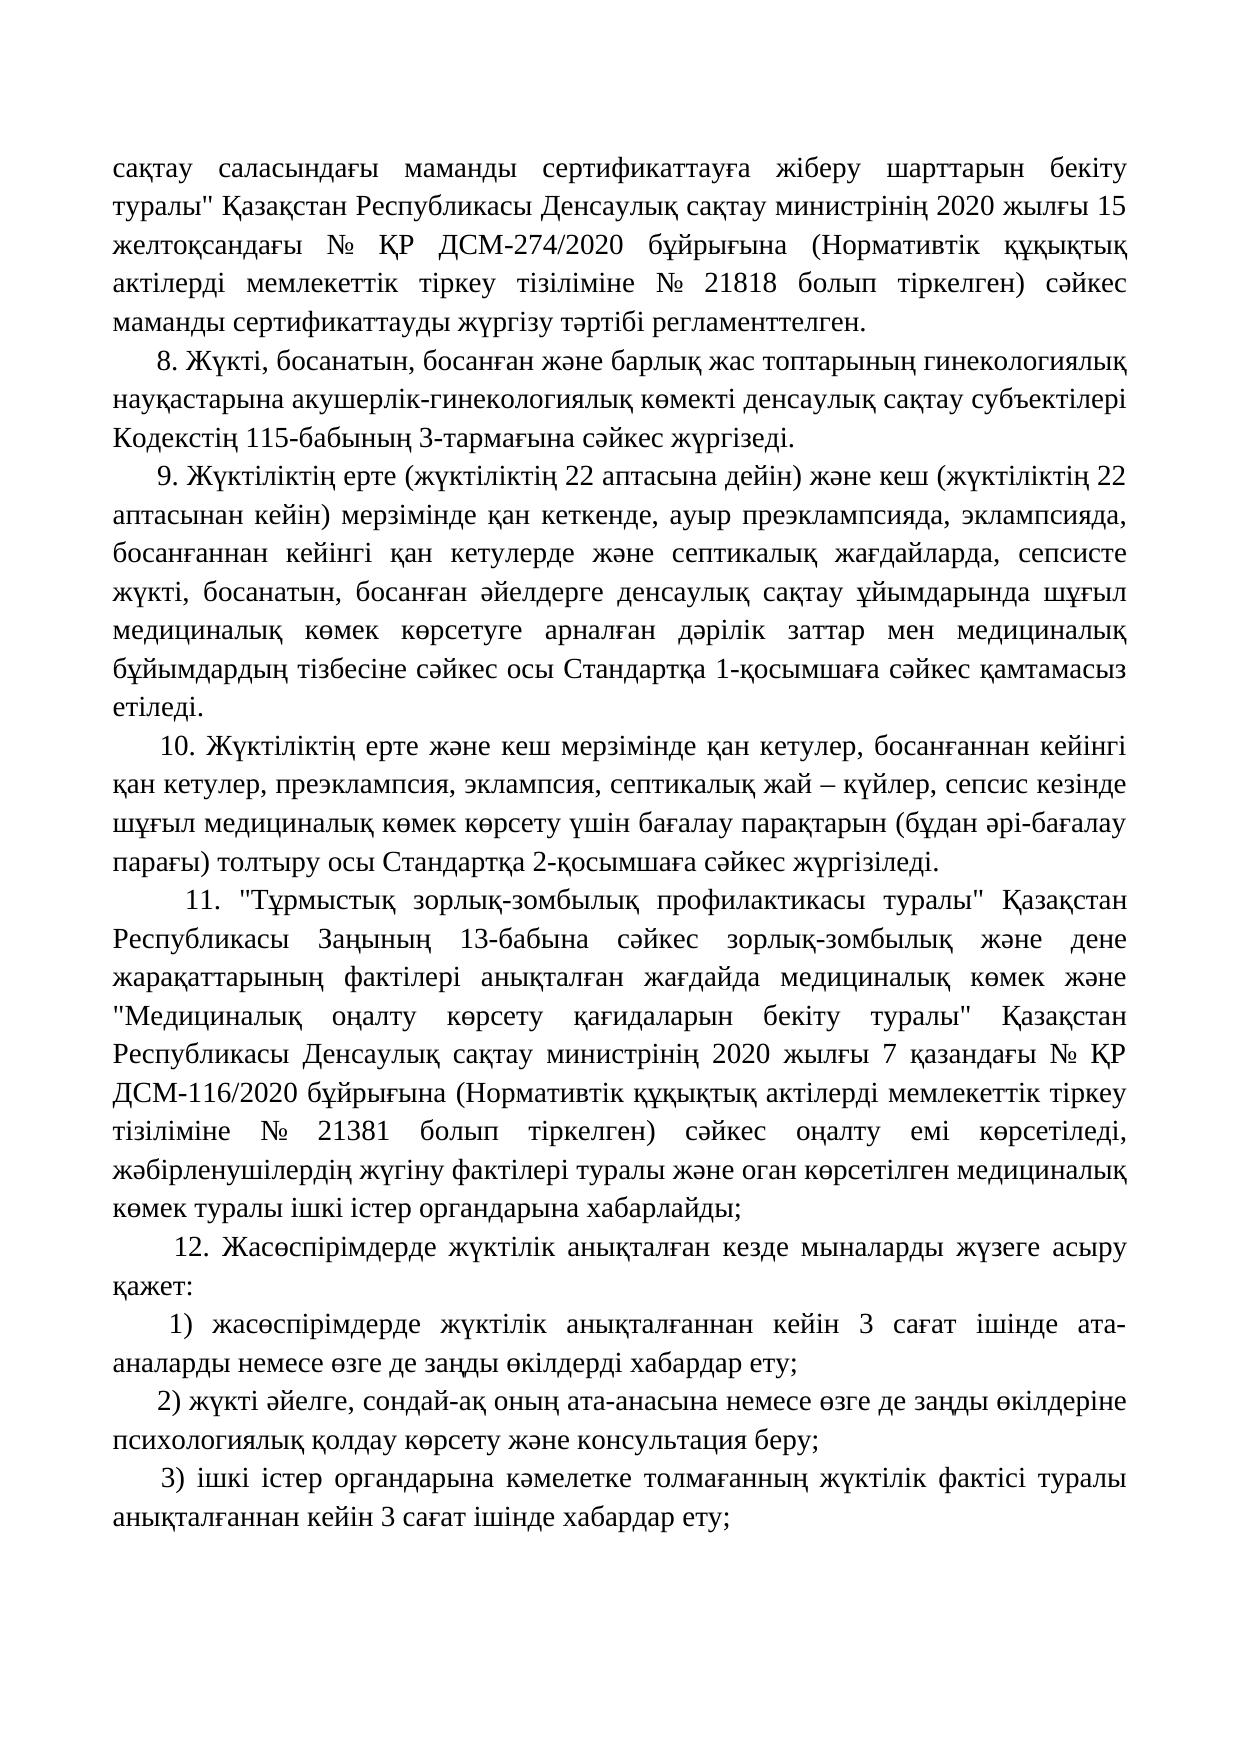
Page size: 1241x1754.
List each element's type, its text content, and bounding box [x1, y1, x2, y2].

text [112, 150, 1128, 338]
text 8. Жүкті, босанатын, босанған және барлық жас топтарының гинекологиялық науқастарына акушерлік-гинекологиялық көмекті денсаулық сақтау субъектілері Кодекстің 115-бабының 3-тармағына сәйкес жүргізеді. [112, 343, 1128, 453]
text 1) жасөспірімдерде жүктілік анықталғаннан кейін 3 сағат ішінде ата-аналарды немесе өзге де заңды өкілдерді хабардар ету; [112, 1306, 1128, 1378]
text 2) жүкті әйелге, сондай-ақ оның ата-анасына немесе өзге де заңды өкілдеріне психологиялық қолдау көрсету және консультация беру; [112, 1383, 1128, 1455]
text 9. Жүктіліктің ерте (жүктіліктің 22 аптасына дейін) және кеш (жүктіліктің 22 аптасынан кейін) мерзімінде қан кеткенде, ауыр преэклампсияда, эклампсияда, босанғаннан кейінгі қан кетулерде және септикалық жағдайларда, сепсисте жүкті, босанатын, босанған әйелдерге денсаулық сақтау ұйымдарында шұғыл медициналық көмек көрсетуге арналған дәрілік заттар мен медициналық бұйымдардың тізбесіне сәйкес осы Стандартқа 1-қосымшаға сәйкес қамтамасыз етіледі. [112, 458, 1128, 723]
text 3) ішкі істер органдарына кәмелетке толмағанның жүктілік фактісі туралы анықталғаннан кейін 3 сағат ішінде хабардар ету; [112, 1460, 1128, 1532]
text 11. "Тұрмыстық зорлық-зомбылық профилактикасы туралы" Қазақстан Республикасы Заңының 13-бабына сәйкес зорлық-зомбылық және дене жарақаттарының фактілері анықталған жағдайда медициналық көмек және "Медициналық оңалту көрсету қағидаларын бекіту туралы" Қазақстан Республикасы Денсаулық сақтау министрінің 2020 жылғы 7 қазандағы № ҚР ДСМ-116/2020 бұйрығына (Нормативтік құқықтық актілерді мемлекеттік тіркеу тізіліміне № 21381 болып тіркелген) сәйкес оңалту емі көрсетіледі, жәбірленушілердің жүгіну фактілері туралы және оган көрсетілген медициналық көмек туралы ішкі істер органдарына хабарлайды; [112, 882, 1128, 1224]
text 12. Жасөспірімдерде жүктілік анықталған кезде мыналарды жүзеге асыру қажет: [112, 1229, 1128, 1301]
text 10. Жүктіліктің ерте және кеш мерзімінде қан кетулер, босанғаннан кейінгі қан кетулер, преэклампсия, эклампсия, септикалық жай – күйлер, сепсис кезінде шұғыл медициналық көмек көрсету үшін бағалау парақтарын (бұдан әрі-бағалау парағы) толтыру осы Стандартқа 2-қосымшаға сәйкес жүргізіледі. [112, 728, 1128, 877]
